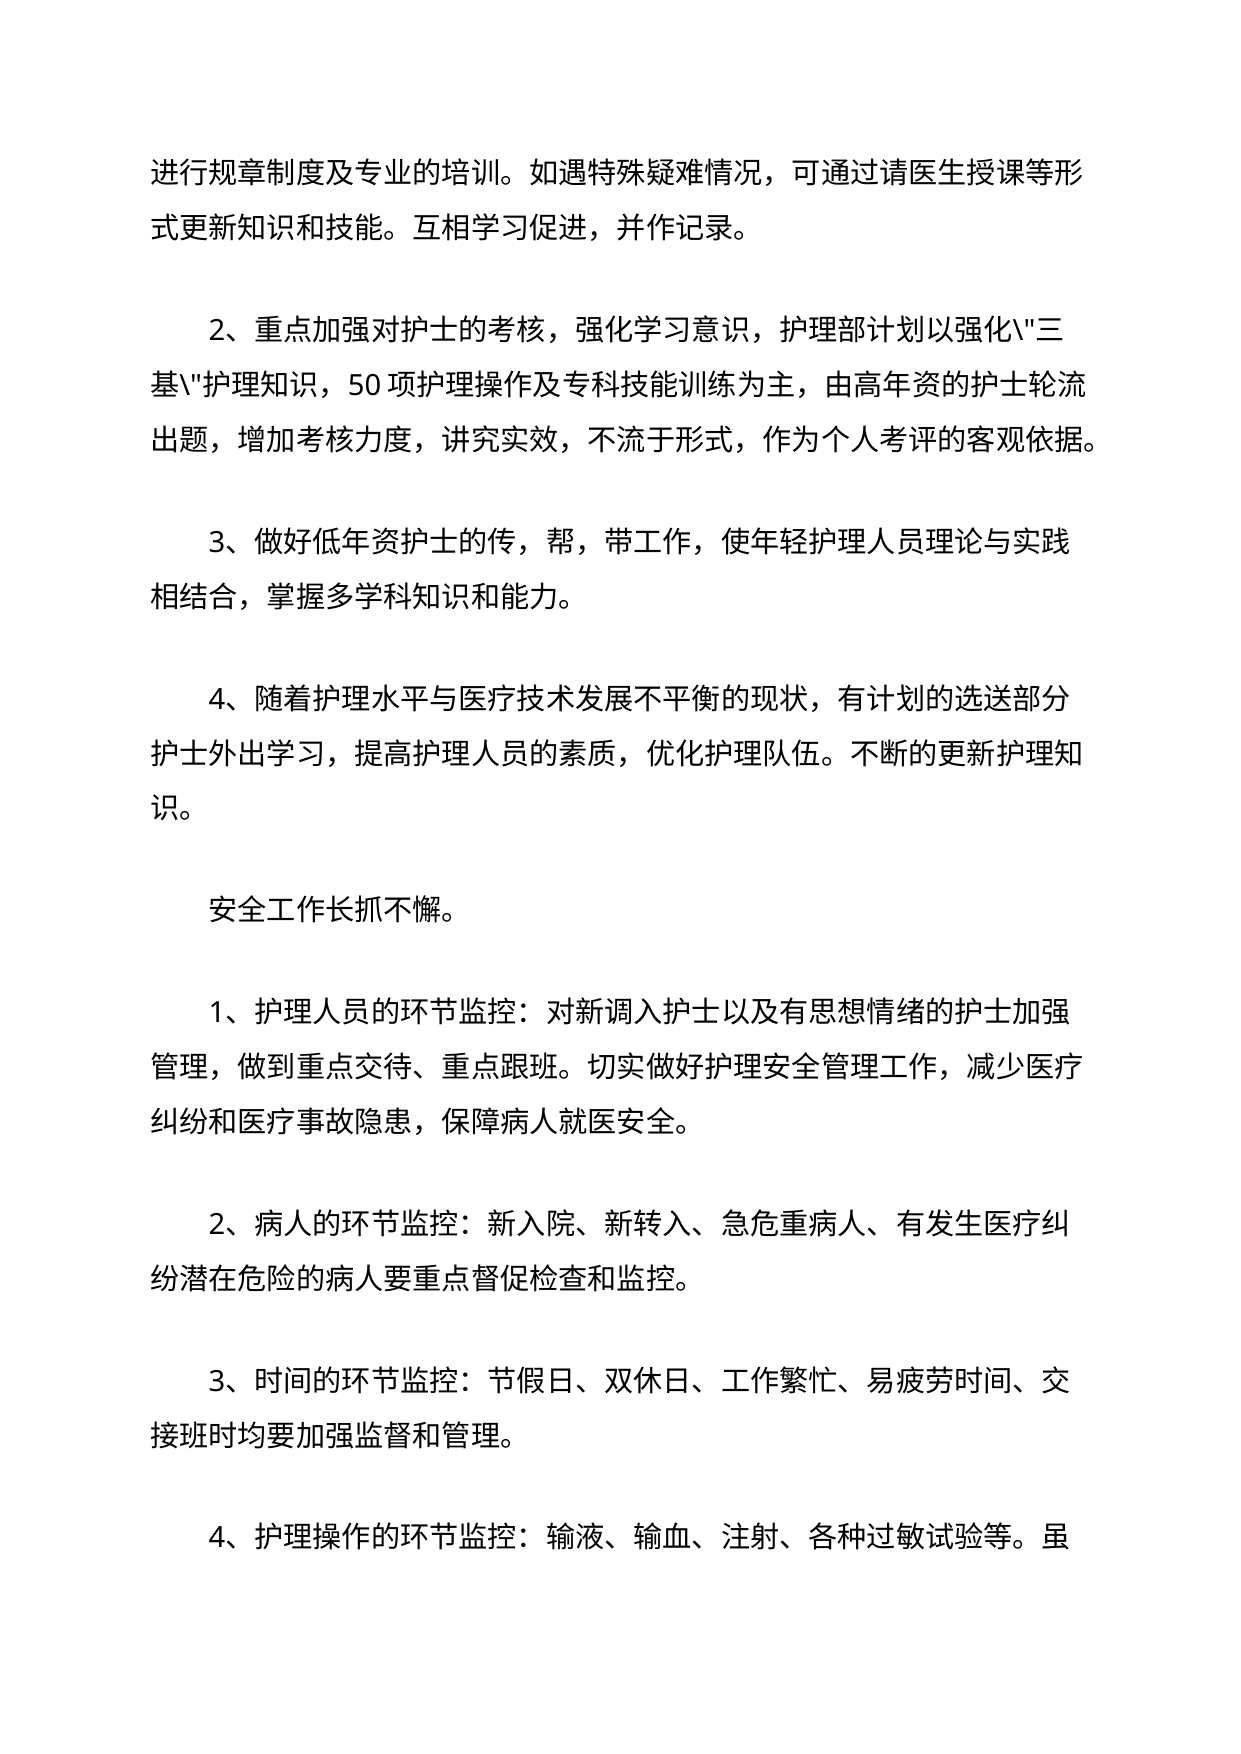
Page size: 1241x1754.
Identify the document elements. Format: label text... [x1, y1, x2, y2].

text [150, 150, 1090, 247]
text 3、时间的环节监控：节假日、双休日、工作繁忙、易疲劳时间、交接班时均要加强监督和管理。 [150, 1357, 1090, 1454]
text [150, 1514, 1090, 1556]
text 安全工作长抓不懈。 [150, 887, 1090, 929]
text 3、做好低年资护士的传，帮，带工作，使年轻护理人员理论与实践相结合，掌握多学科知识和能力。 [150, 518, 1090, 616]
text 2、重点加强对护士的考核，强化学习意识，护理部计划以强化\"三基\"护理知识，50项护理操作及专科技能训练为主，由高年资的护士轮流出题，增加考核力度，讲究实效，不流于形式，作为个人考评的客观依据。 [150, 307, 1090, 459]
text 2、病人的环节监控：新入院、新转入、急危重病人、有发生医疗纠纷潜在危险的病人要重点督促检查和监控。 [150, 1200, 1090, 1298]
text 1、护理人员的环节监控：对新调入护士以及有思想情绪的护士加强管理，做到重点交待、重点跟班。切实做好护理安全管理工作，减少医疗纠纷和医疗事故隐患，保障病人就医安全。 [150, 989, 1090, 1141]
text 4、随着护理水平与医疗技术发展不平衡的现状，有计划的选送部分护士外出学习，提高护理人员的素质，优化护理队伍。不断的更新护理知识。 [150, 675, 1090, 827]
